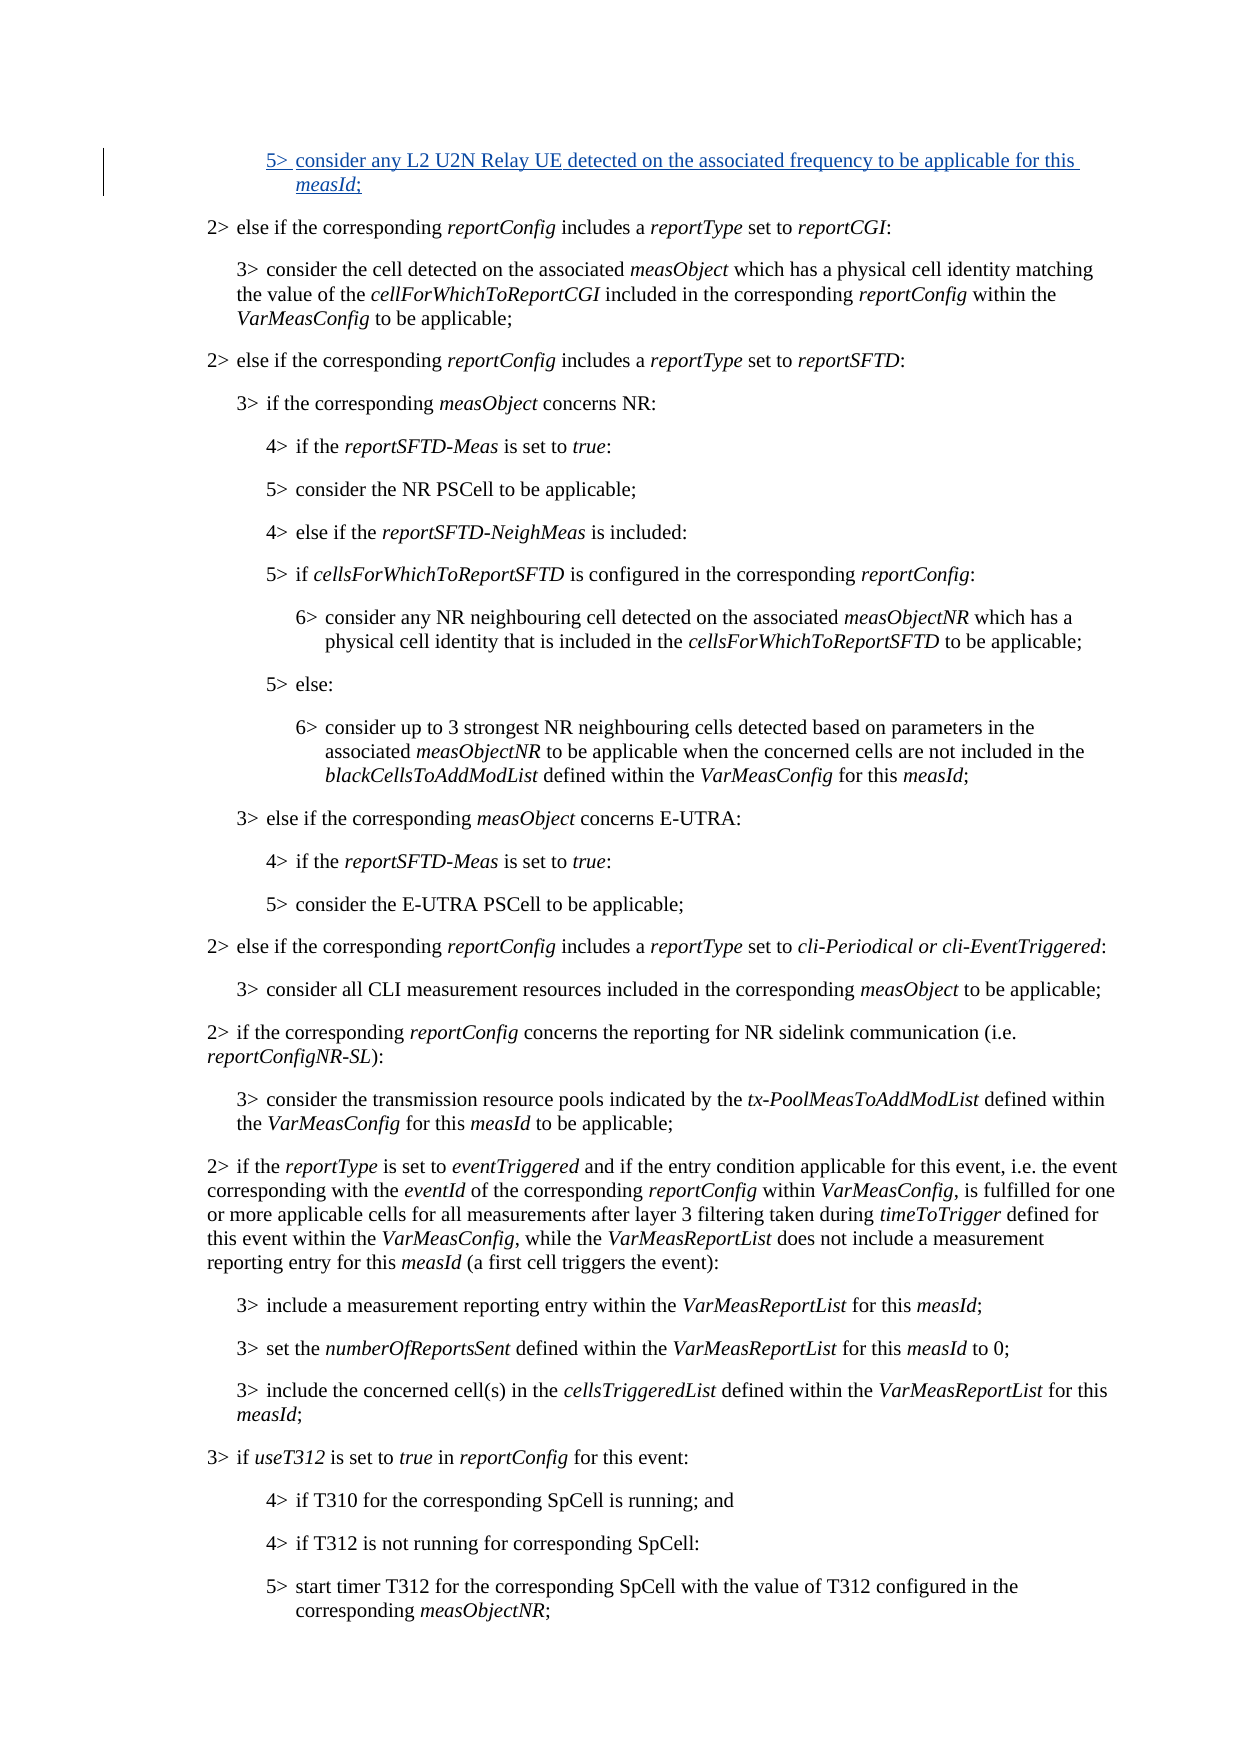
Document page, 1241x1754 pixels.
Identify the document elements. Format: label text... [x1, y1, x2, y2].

text 6> consider up to 3 strongest NR neighbouring cells detected based on parameters in the associated measObjectNR to be applicable when the concerned cells are not included in the blackCellsToAddModList defined within the VarMeasConfig for this measId; [295, 715, 1122, 787]
text 2> else if the corresponding reportConfig includes a reportType set to reportCGI: [207, 214, 1122, 239]
text 4> if the reportSFTD-Meas is set to true: [266, 434, 1122, 458]
text 3> else if the corresponding measObject concerns E-UTRA: [236, 806, 1122, 830]
text 3> include the concerned cell(s) in the cellsTriggeredList defined within the VarMeasReportList for this measId; [236, 1378, 1122, 1426]
text 4> if T310 for the corresponding SpCell is running; and [266, 1488, 1122, 1512]
text 3> if useT312 is set to true in reportConfig for this event: [177, 1445, 1122, 1469]
text 4> if the reportSFTD-Meas is set to true: [266, 849, 1122, 873]
text 5> consider the NR PSCell to be applicable; [266, 477, 1122, 501]
text 3> consider the cell detected on the associated measObject which has a physical cell identity matching the value of the cellForWhichToReportCGI included in the corresponding reportConfig within the VarMeasConfig to be applicable; [236, 257, 1122, 329]
text 3> consider the transmission resource pools indicated by the tx-PoolMeasToAddModList defined within the VarMeasConfig for this measId to be applicable; [236, 1087, 1122, 1135]
text 2> if the reportType is set to eventTriggered and if the entry condition applicable for this event, i.e. the event corresponding with the eventId of the corresponding reportConfig within VarMeasConfig, is fulfilled for one or more applicable cells for all measurements after layer 3 filtering taken during timeToTrigger defined for this event within the VarMeasConfig, while the VarMeasReportList does not include a measurement reporting entry for this measId (a first cell triggers the event): [207, 1154, 1122, 1274]
text 2> else if the corresponding reportConfig includes a reportType set to reportSFTD: [207, 348, 1122, 372]
text 2> else if the corresponding reportConfig includes a reportType set to cli-Periodical or cli-EventTriggered: [207, 934, 1122, 958]
text 3> set the numberOfReportsSent defined within the VarMeasReportList for this measId to 0; [236, 1336, 1122, 1359]
text 6> consider any NR neighbouring cell detected on the associated measObjectNR which has a physical cell identity that is included in the cellsForWhichToReportSFTD to be applicable; [295, 605, 1122, 653]
text 3> if the corresponding measObject concerns NR: [236, 391, 1122, 415]
text 5> if cellsForWhichToReportSFTD is configured in the corresponding reportConfig: [266, 562, 1122, 586]
text 3> consider all CLI measurement resources included in the corresponding measObject to be applicable; [236, 977, 1122, 1001]
text 3> include a measurement reporting entry within the VarMeasReportList for this measId; [236, 1293, 1122, 1317]
text 2> if the corresponding reportConfig concerns the reporting for NR sidelink communication (i.e. reportConfigNR-SL): [207, 1020, 1122, 1068]
text 5> else: [266, 672, 1122, 696]
text 4> if T312 is not running for corresponding SpCell: [266, 1531, 1122, 1555]
text 5> consider the E-UTRA PSCell to be applicable; [266, 891, 1122, 916]
text 4> else if the reportSFTD-NeighMeas is included: [266, 519, 1122, 544]
text 5> start timer T312 for the corresponding SpCell with the value of T312 configured in the corresponding measObjectNR; [266, 1574, 1122, 1622]
